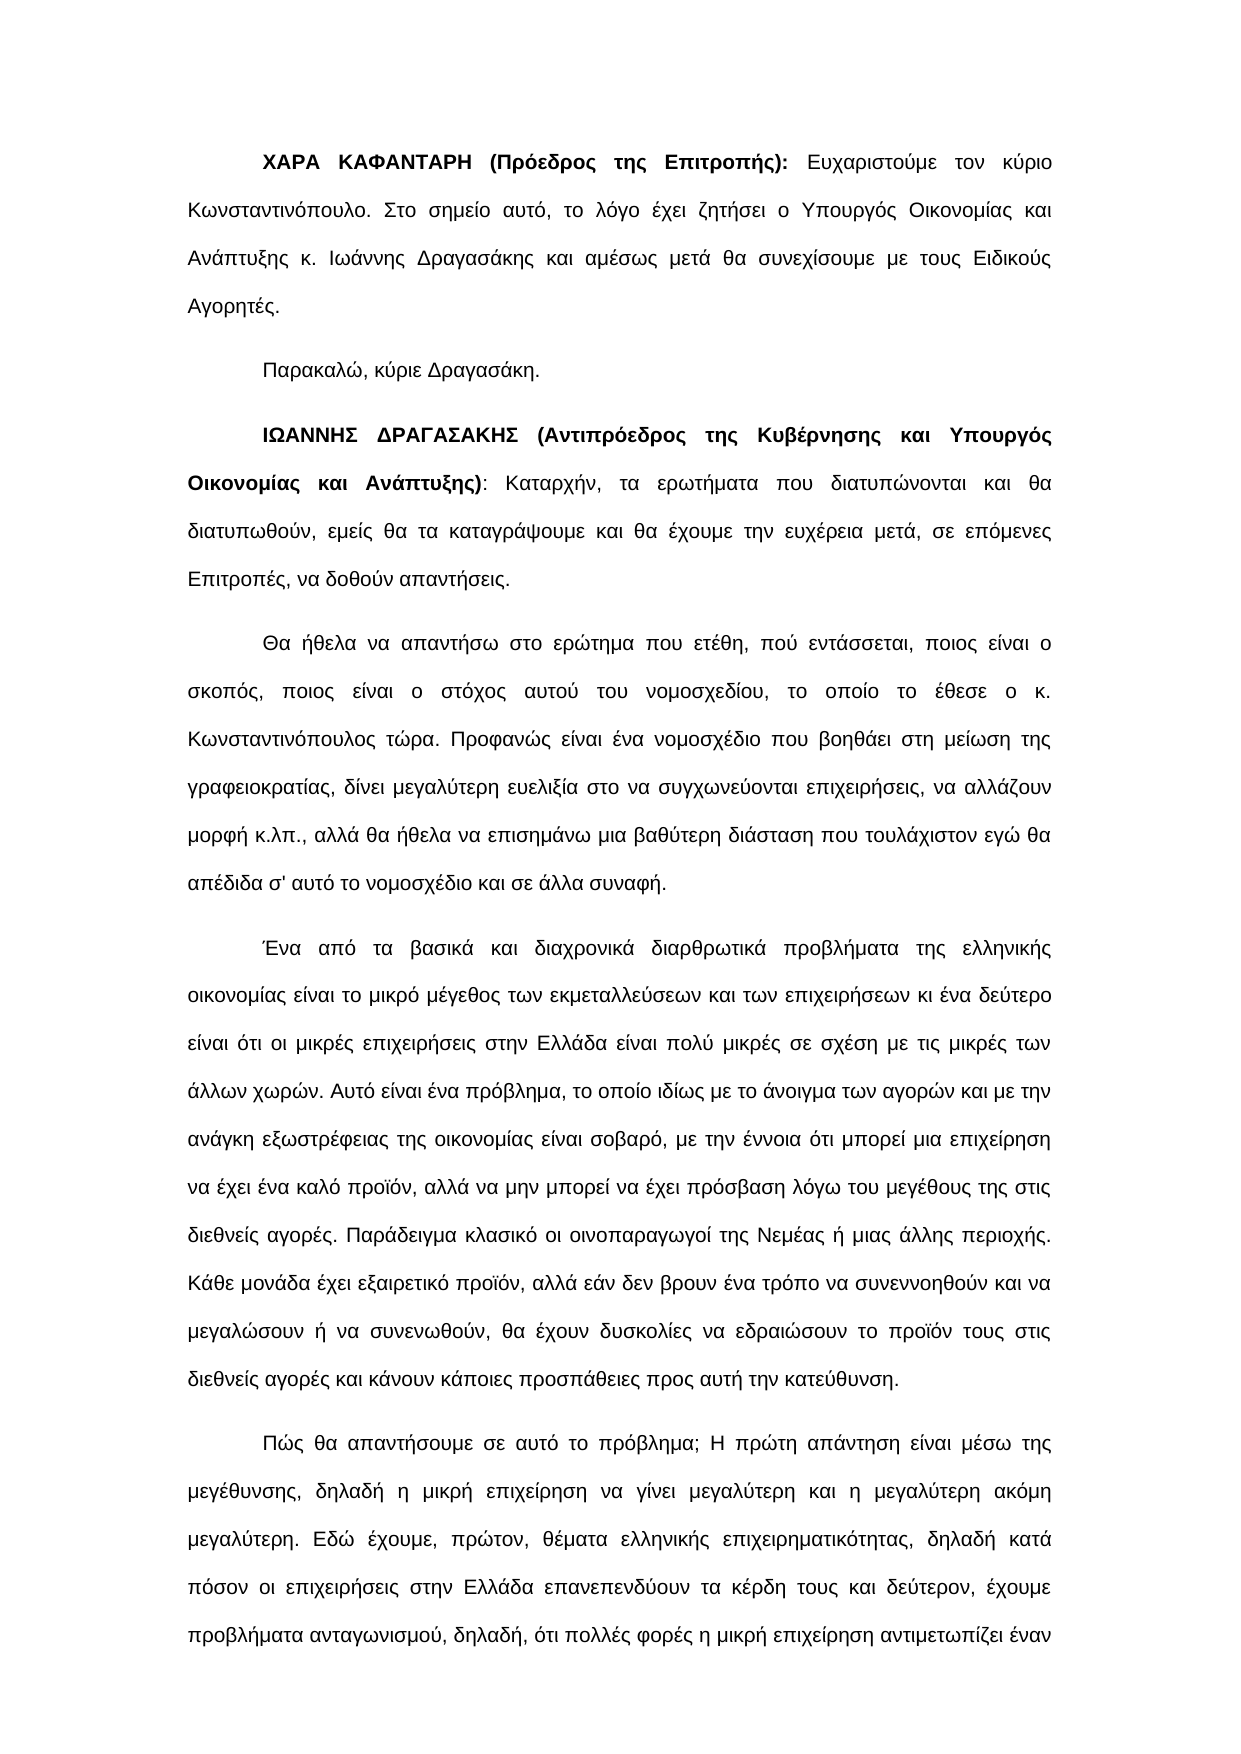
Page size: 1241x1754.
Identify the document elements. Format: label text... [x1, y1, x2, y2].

text Ένα από τα βασικά και διαχρονικά διαρθρωτικά προβλήματα της ελληνικής οικονομίας είναι το μικρό μέγεθος των εκμεταλλεύσεων και των επιχειρήσεων κι ένα δεύτερο είναι ότι οι μικρές επιχειρήσεις στην Ελλάδα είναι πολύ μικρές σε σχέση με τις μικρές των άλλων χωρών. Αυτό είναι ένα πρόβλημα, το οποίο ιδίως με το άνοιγμα των αγορών και με την ανάγκη εξωστρέφειας της οικονομίας είναι σοβαρό, με την έννοια ότι μπορεί μια επιχείρηση να έχει ένα καλό προϊόν, αλλά να μην μπορεί να έχει πρόσβαση λόγω του μεγέθους της στις διεθνείς αγορές. Παράδειγμα κλασικό οι οινοπαραγωγοί της Νεμέας ή μιας άλλης περιοχής. Κάθε μονάδα έχει εξαιρετικό προϊόν, αλλά εάν δεν βρουν ένα τρόπο να συνεννοηθούν και να μεγαλώσουν ή να συνενωθούν, θα έχουν δυσκολίες να εδραιώσουν το προϊόν τους στις διεθνείς αγορές και κάνουν κάποιες προσπάθειες προς αυτή την κατεύθυνση. [187, 935, 1053, 1391]
text ΧΑΡΑ ΚΑΦΑΝΤΑΡΗ (Πρόεδρος της Επιτροπής): Ευχαριστούμε τον κύριο Κωνσταντινόπουλο. Στο σημείο αυτό, το λόγο έχει ζητήσει ο Υπουργός Οικονομίας και Ανάπτυξης κ. Ιωάννης Δραγασάκης και αμέσως μετά θα συνεχίσουμε με τους Ειδικούς Αγορητές. [187, 150, 1053, 318]
text ΙΩΑΝΝΗΣ ΔΡΑΓΑΣΑΚΗΣ (Αντιπρόεδρος της Κυβέρνησης και Υπουργός Οικονομίας και Ανάπτυξης): Καταρχήν, τα ερωτήματα που διατυπώνονται και θα διατυπωθούν, εμείς θα τα καταγράψουμε και θα έχουμε την ευχέρεια μετά, σε επόμενες Επιτροπές, να δοθούν απαντήσεις. [187, 423, 1053, 591]
text Θα ήθελα να απαντήσω στο ερώτημα που ετέθη, πού εντάσσεται, ποιος είναι ο σκοπός, ποιος είναι ο στόχος αυτού του νομοσχεδίου, το οποίο το έθεσε ο κ. Κωνσταντινόπουλος τώρα. Προφανώς είναι ένα νομοσχέδιο που βοηθάει στη μείωση της γραφειοκρατίας, δίνει μεγαλύτερη ευελιξία στο να συγχωνεύονται επιχειρήσεις, να αλλάζουν μορφή κ.λπ., αλλά θα ήθελα να επισημάνω μια βαθύτερη διάσταση που τουλάχιστον εγώ θα απέδιδα σ' αυτό το νομοσχέδιο και σε άλλα συναφή. [187, 631, 1053, 895]
text Παρακαλώ, κύριε Δραγασάκη. [187, 358, 1053, 382]
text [187, 1431, 1053, 1647]
